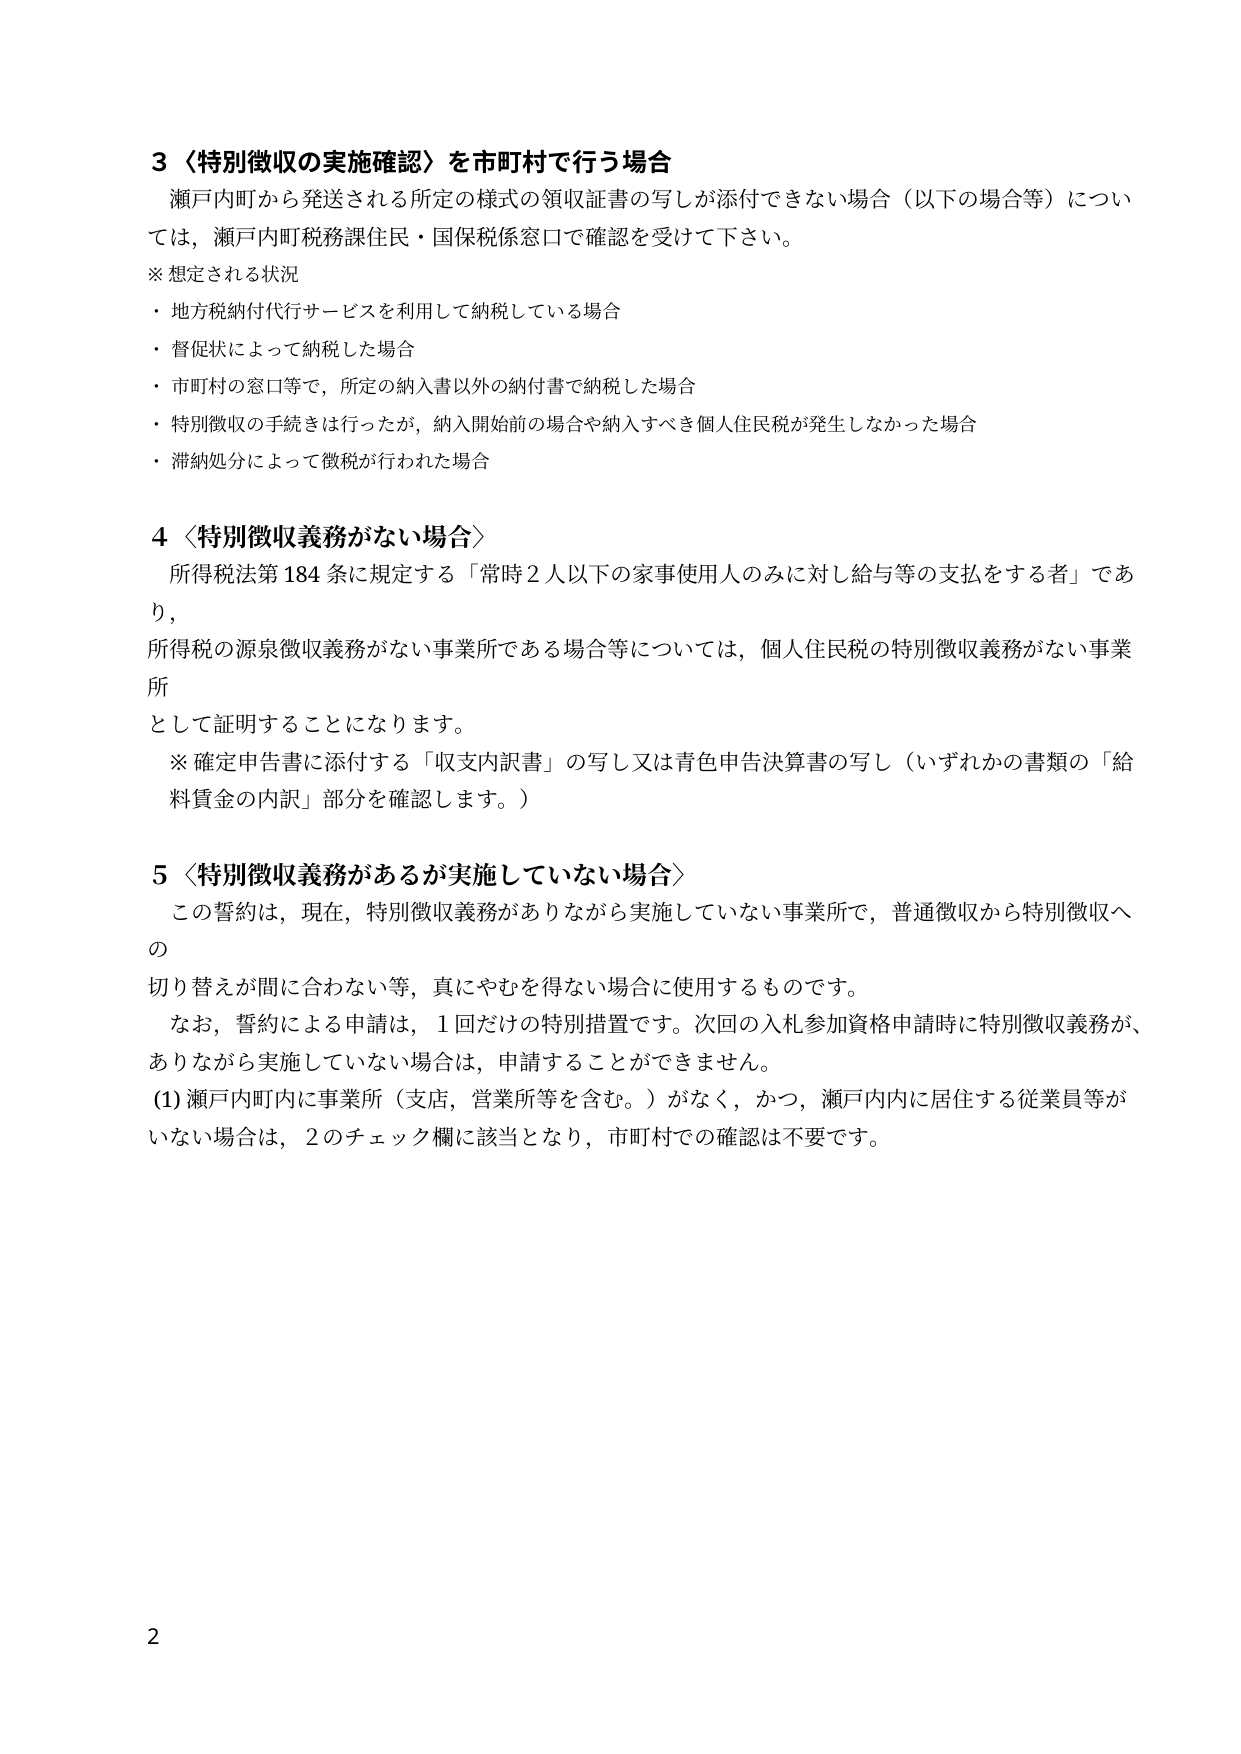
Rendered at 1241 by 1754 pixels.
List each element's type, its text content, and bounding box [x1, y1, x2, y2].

text なお，誓約による申請は，１回だけの特別措置です。次回の入札参加資格申請時に特別徴収義務が、ありながら実施していない場合は，申請することができません。 [148, 1005, 1152, 1080]
text ・ 特別徴収の手続きは行ったが，納入開始前の場合や納入すべき個人住民税が発生しなかった場合 [148, 405, 1152, 442]
text ５〈特別徴収義務があるが実施していない場合〉 [148, 855, 1152, 892]
text 料賃金の内訳」部分を確認します。） [148, 780, 1152, 817]
text 所得税の源泉徴収義務がない事業所である場合等については，個人住民税の特別徴収義務がない事業所 [148, 630, 1152, 705]
text ・ 地方税納付代行サービスを利用して納税している場合 [148, 292, 1152, 330]
text 所得税法第184 条に規定する「常時２人以下の家事使用人のみに対し給与等の支払をする者」であり， [148, 555, 1152, 630]
text ・ 市町村の窓口等で，所定の納入書以外の納付書で納税した場合 [148, 367, 1152, 405]
text ※ 想定される状況 [148, 255, 1152, 292]
text ・ 滞納処分によって徴税が行われた場合 [148, 442, 1152, 480]
text (1) 瀬戸内町内に事業所（支店，営業所等を含む。）がなく，かつ，瀬戸内内に居住する従業員等が [148, 1080, 1152, 1117]
text として証明することになります。 [148, 705, 1152, 742]
text この誓約は，現在，特別徴収義務がありながら実施していない事業所で，普通徴収から特別徴収への [148, 892, 1152, 967]
text ※ 確定申告書に添付する「収支内訳書」の写し又は青色申告決算書の写し（いずれかの書類の「給 [148, 742, 1152, 780]
text 切り替えが間に合わない等，真にやむを得ない場合に使用するものです。 [148, 967, 1152, 1005]
text ・ 督促状によって納税した場合 [148, 330, 1152, 367]
text ３〈特別徴収の実施確認〉を市町村で行う場合 [148, 142, 1152, 180]
text ４〈特別徴収義務がない場合〉 [148, 517, 1152, 555]
text いない場合は，２のチェック欄に該当となり，市町村での確認は不要です。 [148, 1117, 1152, 1155]
text 瀬戸内町から発送される所定の様式の領収証書の写しが添付できない場合（以下の場合等）については，瀬戸内町税務課住民・国保税係窓口で確認を受けて下さい。 [148, 180, 1152, 255]
